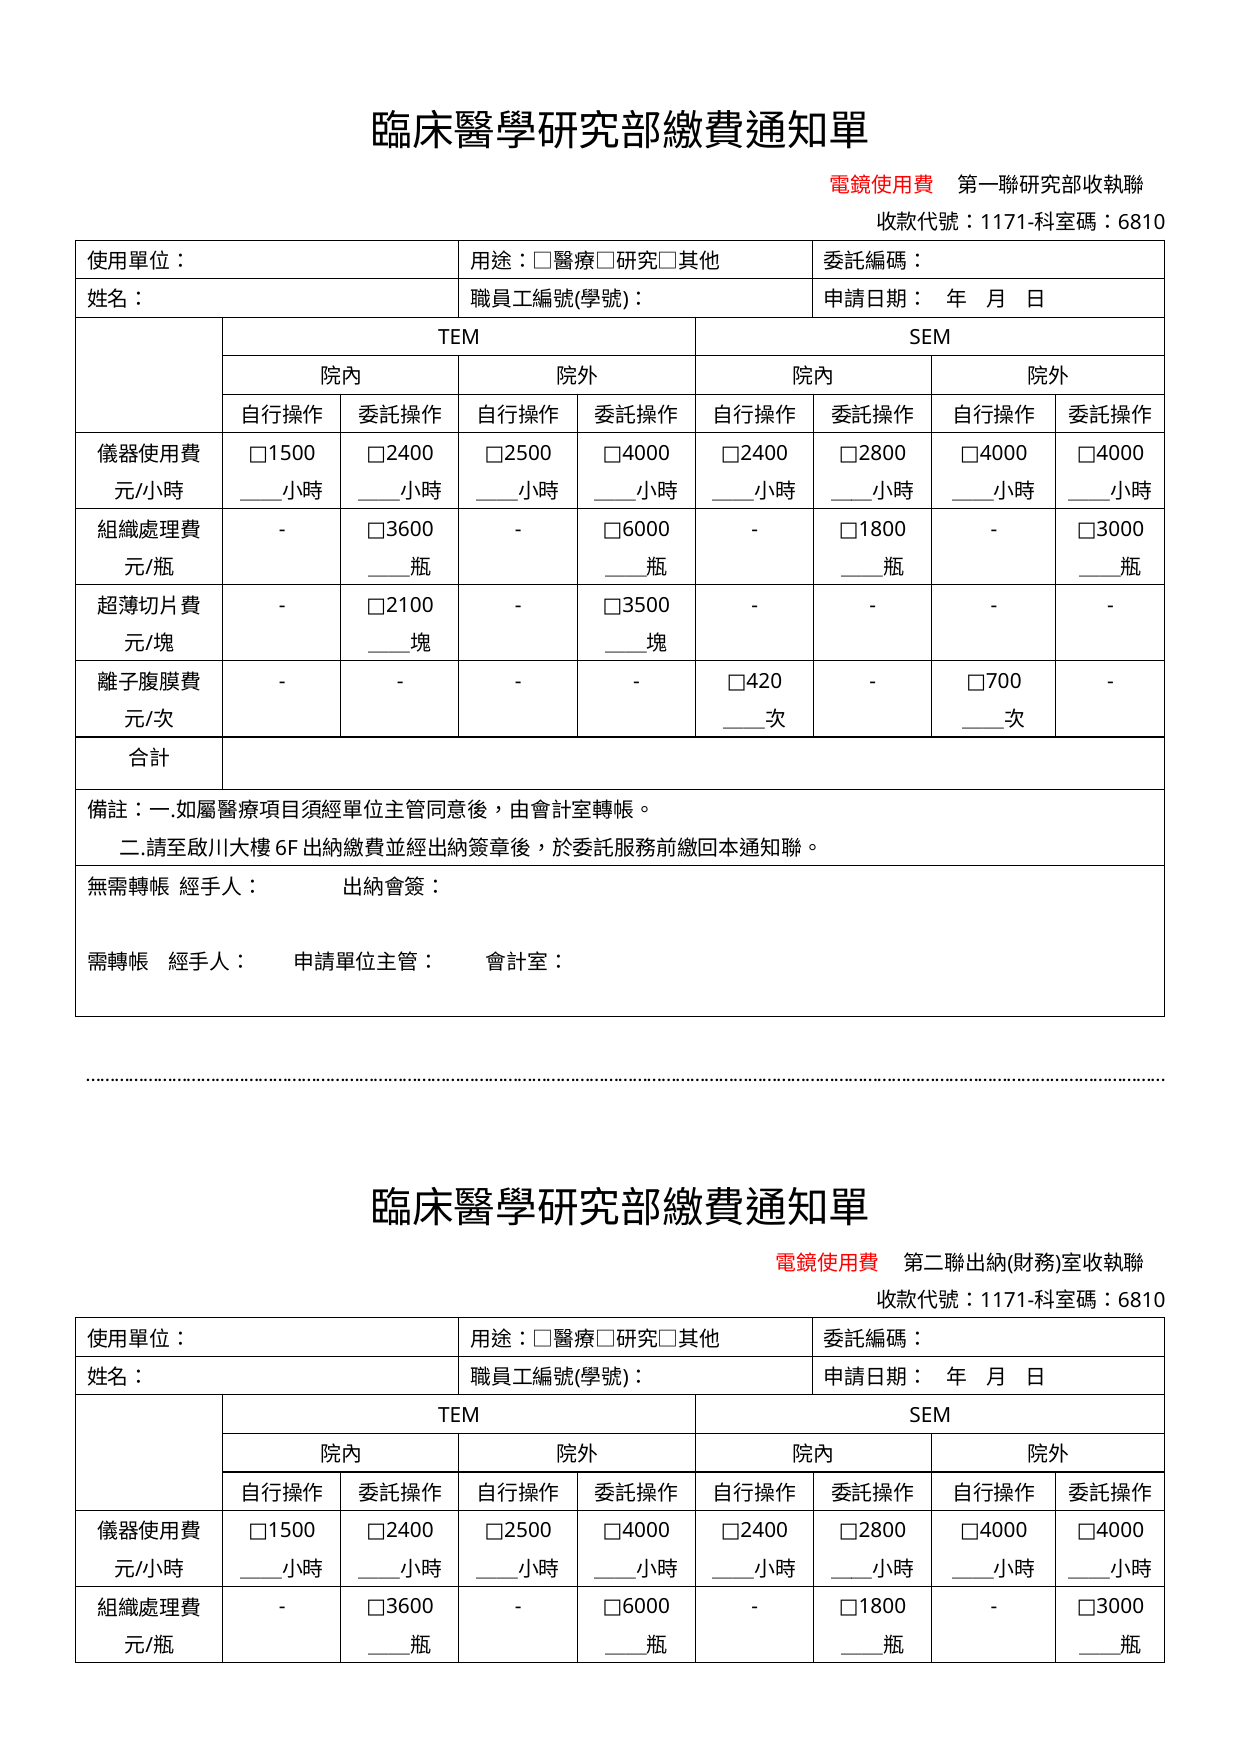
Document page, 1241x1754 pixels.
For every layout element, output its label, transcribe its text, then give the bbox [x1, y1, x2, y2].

table_cell 委託操作 [341, 395, 458, 432]
table_cell 院內 [223, 356, 458, 394]
table_cell [76, 318, 222, 432]
table_header 使用單位： [76, 1318, 458, 1356]
table_cell □1800 ＿＿瓶 [814, 509, 931, 584]
table_cell SEM [696, 1395, 1164, 1433]
table_cell 院外 [459, 1434, 695, 1471]
text 電鏡使用費 第一聯研究部收執聯 [75, 164, 1144, 202]
text 臨床醫學研究部繳費通知單 [75, 89, 1165, 164]
table_cell - [459, 585, 577, 660]
table_cell - [814, 585, 931, 660]
text 收款代號：1171-科室碼：6810 [75, 202, 1165, 239]
table_header 使用單位： [76, 241, 458, 278]
table_cell □4000 ＿＿小時 [1056, 1511, 1164, 1586]
table_cell □2400 ＿＿小時 [696, 433, 813, 508]
text 臨床醫學研究部繳費通知單 [75, 1167, 1165, 1242]
table_cell 申請日期： 年 月 日 [813, 1357, 1164, 1394]
table_cell 自行操作 [459, 395, 577, 432]
table_cell □3600 ＿＿瓶 [341, 1587, 458, 1662]
text 收款代號：1171-科室碼：6810 [75, 1280, 1165, 1317]
table_cell 委託操作 [578, 395, 695, 432]
table_cell - [223, 661, 340, 736]
table_cell 組織處理費 元/瓶 [76, 509, 222, 584]
table_cell - [932, 585, 1055, 660]
table_cell - [578, 661, 695, 736]
table_cell 自行操作 [459, 1473, 577, 1510]
table_cell TEM [223, 318, 695, 355]
table_cell 院內 [696, 1434, 931, 1471]
table_cell - [932, 1587, 1055, 1662]
table_cell □2500 ＿＿小時 [459, 433, 577, 508]
table_cell 院外 [932, 356, 1164, 394]
table_cell 院外 [932, 1434, 1164, 1471]
table_cell 委託操作 [1056, 1473, 1164, 1510]
table_cell □3600 ＿＿瓶 [341, 509, 458, 584]
table_cell □2800 ＿＿小時 [814, 1511, 931, 1586]
table_header 委託編碼： [813, 1318, 1164, 1356]
text ……………………………………………………………………………………………………………………………………………………………………………………………………… [75, 1055, 1165, 1092]
table_cell □4000 ＿＿小時 [1056, 433, 1164, 508]
table_cell 委託操作 [814, 395, 931, 432]
table_cell 備註：一.如屬醫療項目須經單位主管同意後，由會計室轉帳。 二.請至啟川大樓6F出納繳費並經出納簽章後，於委託服務前繳回本通知聯。 [76, 790, 1164, 865]
table_cell - [696, 585, 813, 660]
table_cell [223, 738, 1164, 789]
table_cell 自行操作 [223, 1473, 340, 1510]
table_cell □3000 ＿＿瓶 [1056, 509, 1164, 584]
table_cell - [341, 661, 458, 736]
table_cell □2500 ＿＿小時 [459, 1511, 577, 1586]
table_cell 組織處理費 元/瓶 [76, 1587, 222, 1662]
table_cell - [459, 509, 577, 584]
table_header 用途：□醫療□研究□其他 [459, 1318, 812, 1356]
table_cell 申請日期： 年 月 日 [813, 279, 1164, 317]
table_cell - [932, 509, 1055, 584]
table_cell □4000 ＿＿小時 [578, 433, 695, 508]
table_cell □1500 ＿＿小時 [223, 1511, 340, 1586]
table_cell □1500 ＿＿小時 [223, 433, 340, 508]
table_cell - [814, 661, 931, 736]
table_cell 超薄切片費 元/塊 [76, 585, 222, 660]
table_cell - [223, 1587, 340, 1662]
table_cell □4000 ＿＿小時 [578, 1511, 695, 1586]
table_cell 委託操作 [578, 1473, 695, 1510]
table_cell 自行操作 [932, 395, 1055, 432]
table_cell □2800 ＿＿小時 [814, 433, 931, 508]
table_cell 自行操作 [932, 1473, 1055, 1510]
table_cell □2400 ＿＿小時 [341, 1511, 458, 1586]
table_cell - [696, 509, 813, 584]
text 電鏡使用費 第二聯出納(財務)室收執聯 [75, 1242, 1144, 1280]
table_cell □6000 ＿＿瓶 [578, 509, 695, 584]
table_cell □420 ＿＿次 [696, 661, 813, 736]
table_cell 職員工編號(學號)： [459, 1357, 812, 1394]
table_cell [76, 1395, 222, 1510]
table_cell □1800 ＿＿瓶 [814, 1587, 931, 1662]
table_cell 院內 [696, 356, 931, 394]
table_cell 委託操作 [1056, 395, 1164, 432]
table_cell 自行操作 [223, 395, 340, 432]
table_cell □6000 ＿＿瓶 [578, 1587, 695, 1662]
table_cell - [459, 1587, 577, 1662]
table_cell - [459, 661, 577, 736]
table_cell 委託操作 [341, 1473, 458, 1510]
table_cell 離子腹膜費 元/次 [76, 661, 222, 736]
table_cell - [223, 585, 340, 660]
table_cell - [696, 1587, 813, 1662]
table_cell □2400 ＿＿小時 [341, 433, 458, 508]
table_cell - [1056, 585, 1164, 660]
table_cell 自行操作 [696, 1473, 813, 1510]
table_cell □4000 ＿＿小時 [932, 433, 1055, 508]
table_cell 院外 [459, 356, 695, 394]
table_header 委託編碼： [813, 241, 1164, 278]
table_cell 院內 [223, 1434, 458, 1471]
table_cell 姓名： [76, 279, 458, 317]
table_cell □3500 ＿＿塊 [578, 585, 695, 660]
table_cell 委託操作 [814, 1473, 931, 1510]
table_cell 自行操作 [696, 395, 813, 432]
table_cell 合計 [76, 738, 222, 789]
table_cell SEM [696, 318, 1164, 355]
table_cell □3000 ＿＿瓶 [1056, 1587, 1164, 1662]
table_cell 職員工編號(學號)： [459, 279, 812, 317]
table_cell □2400 ＿＿小時 [696, 1511, 813, 1586]
table_cell - [1056, 661, 1164, 736]
table_cell - [223, 509, 340, 584]
table_cell □700 ＿＿次 [932, 661, 1055, 736]
table_cell 無需轉帳 經手人： 出納會簽： 需轉帳 經手人： 申請單位主管： 會計室： [76, 866, 1164, 1016]
table_cell 儀器使用費 元/小時 [76, 1511, 222, 1586]
table_cell 儀器使用費 元/小時 [76, 433, 222, 508]
table_cell □2100 ＿＿塊 [341, 585, 458, 660]
table_cell 姓名： [76, 1357, 458, 1394]
table_header 用途：□醫療□研究□其他 [459, 241, 812, 278]
table_cell □4000 ＿＿小時 [932, 1511, 1055, 1586]
table_cell TEM [223, 1395, 695, 1433]
